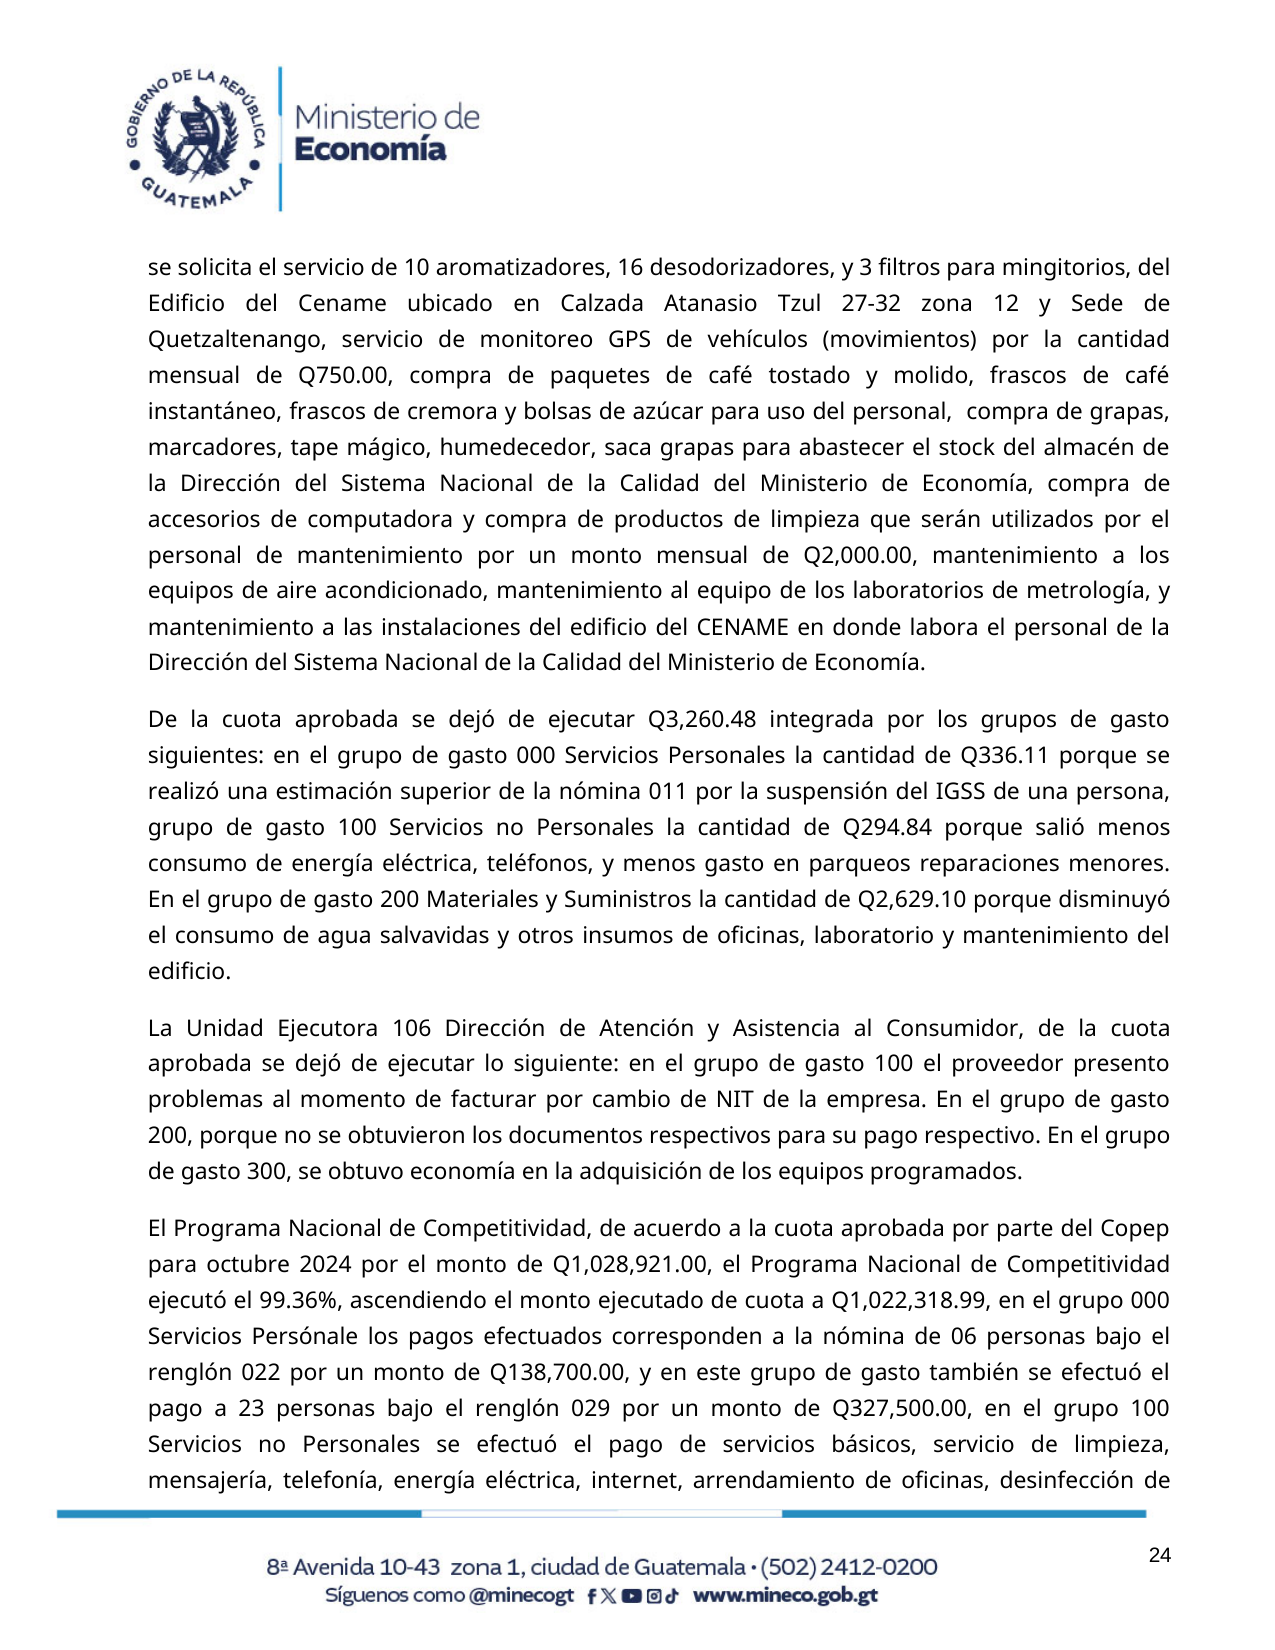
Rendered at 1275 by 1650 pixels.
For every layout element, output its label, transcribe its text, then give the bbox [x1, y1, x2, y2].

picture [65, 44, 1210, 234]
picture [0, 1492, 1256, 1645]
text La Unidad Ejecutora 106 Dirección de Atención y Asistencia al Consumidor, de la cuota aprobada se dejó de ejecutar lo siguiente: en el grupo de gasto 100 el proveedor presento problemas al momento de facturar por cambio de NIT de la empresa. En el grupo de gasto 200, porque no se obtuvieron los documentos respectivos para su pago respectivo. En el grupo de gasto 300, se obtuvo economía en la adquisición de los equipos programados. [148, 1011, 1172, 1186]
text De la cuota aprobada se dejó de ejecutar Q3,260.48 integrada por los grupos de gasto siguientes: en el grupo de gasto 000 Servicios Personales la cantidad de Q336.11 porque se realizó una estimación superior de la nómina 011 por la suspensión del IGSS de una persona, grupo de gasto 100 Servicios no Personales la cantidad de Q294.84 porque salió menos consumo de energía eléctrica, teléfonos, y menos gasto en parqueos reparaciones menores. En el grupo de gasto 200 Materiales y Suministros la cantidad de Q2,629.10 porque disminuyó el consumo de agua salvavidas y otros insumos de oficinas, laboratorio y mantenimiento del edificio. [148, 703, 1172, 986]
